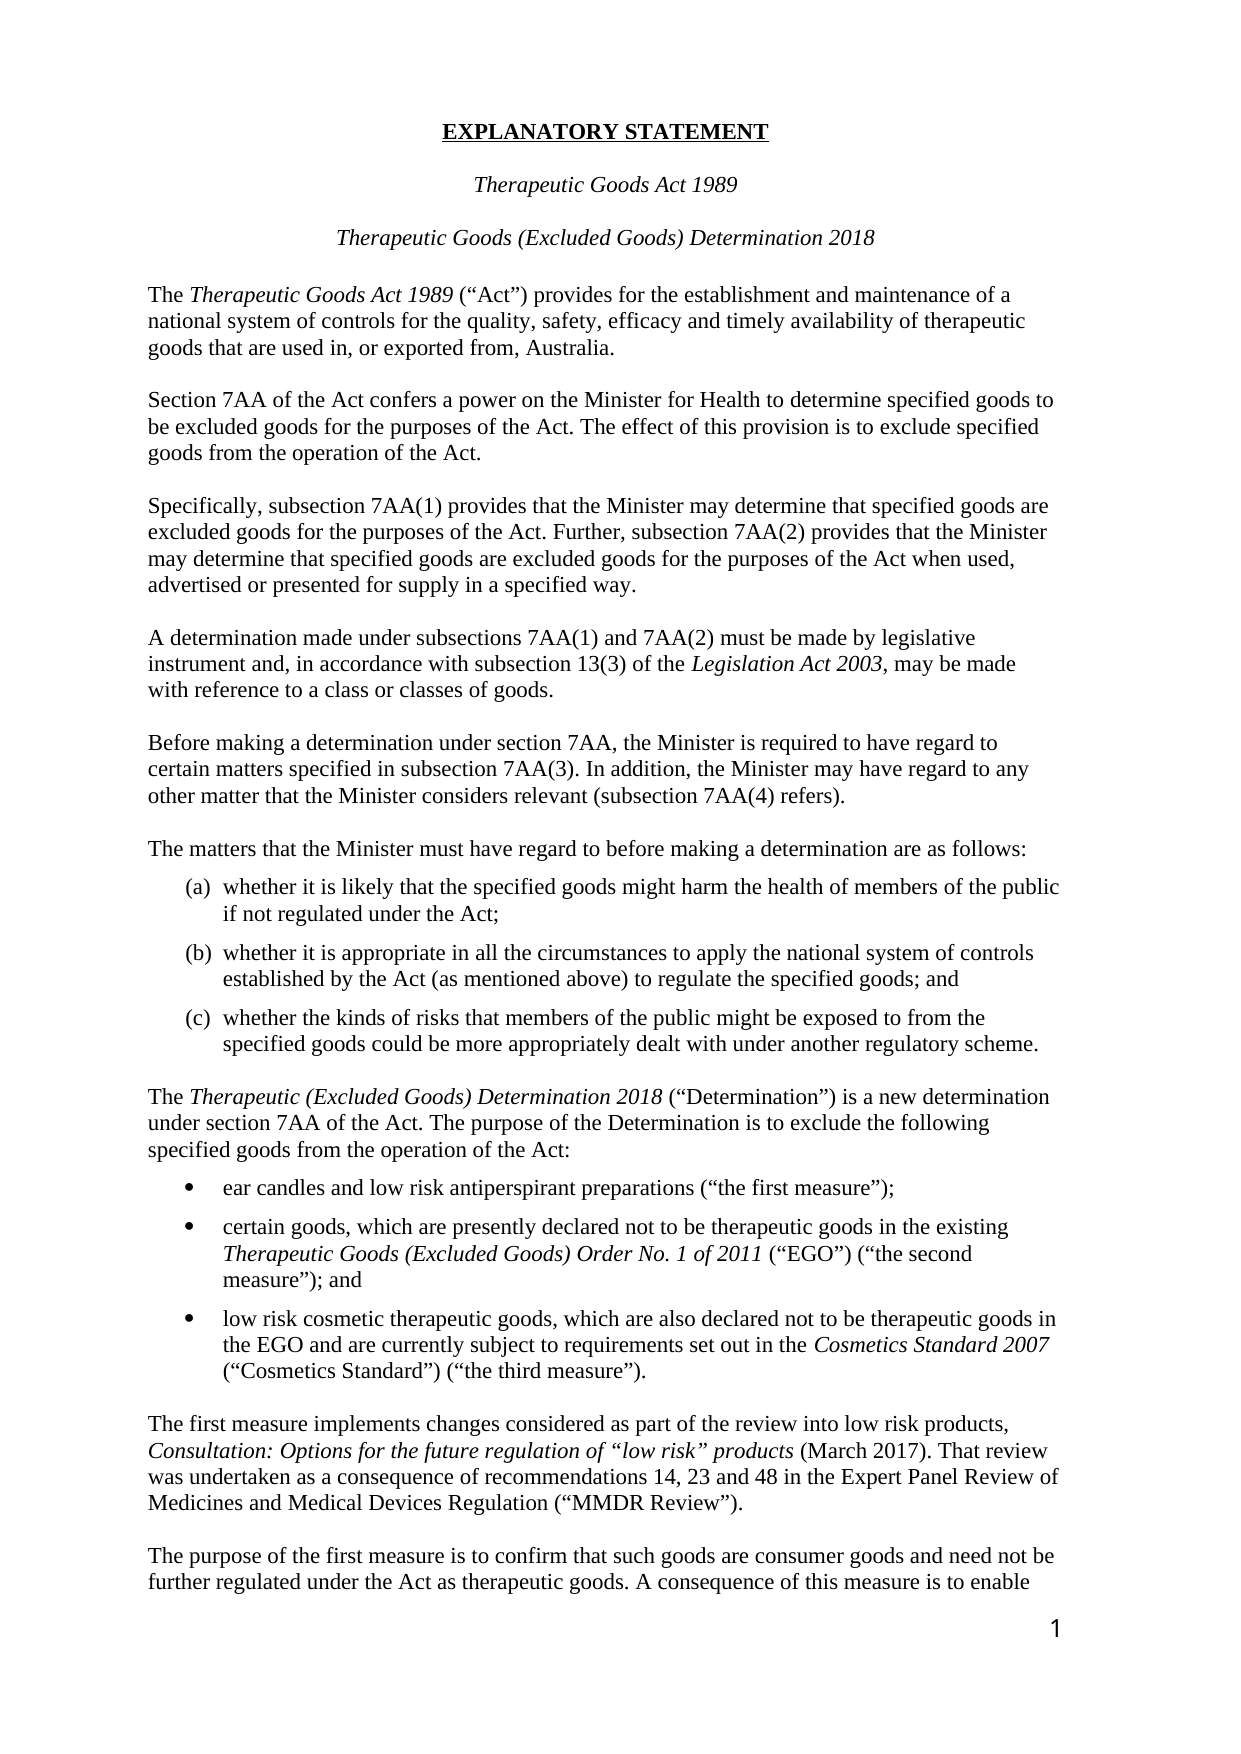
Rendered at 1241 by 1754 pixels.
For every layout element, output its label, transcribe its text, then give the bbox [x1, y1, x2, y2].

text The first measure implements changes considered as part of the review into low risk products, Consultation: Options for the future regulation of “low risk” products (March 2017). That review was undertaken as a consequence of recommendations 14, 23 and 48 in the Expert Panel Review of Medicines and Medical Devices Regulation (“MMDR Review”). [148, 1410, 1063, 1516]
text Section 7AA of the Act confers a power on the Minister for Health to determine specified goods to be excluded goods for the purposes of the Act. The effect of this provision is to exclude specified goods from the operation of the Act. [148, 387, 1063, 466]
text The matters that the Minister must have regard to before making a determination are as follows: [148, 834, 1063, 861]
text Therapeutic Goods (Excluded Goods) Determination 2018 [148, 223, 1063, 250]
text The Therapeutic (Excluded Goods) Determination 2018 (“Determination”) is a new determination under section 7AA of the Act. The purpose of the Determination is to exclude the following specified goods from the operation of the Act: [148, 1083, 1063, 1162]
list whether it is likely that the specified goods might harm the health of members of the public if not regulated under the Act; [185, 873, 1063, 926]
text A determination made under subsections 7AA(1) and 7AA(2) must be made by legislative instrument and, in accordance with subsection 13(3) of the Legislation Act 2003, may be made with reference to a class or classes of goods. [148, 624, 1063, 703]
text Before making a determination under section 7AA, the Minister is required to have regard to certain matters specified in subsection 7AA(3). In addition, the Minister may have regard to any other matter that the Minister considers relevant (subsection 7AA(4) refers). [148, 729, 1063, 808]
list certain goods, which are presently declared not to be therapeutic goods in the existing Therapeutic Goods (Excluded Goods) Order No. 1 of 2011 (“EGO”) (“the second measure”); and [185, 1213, 1063, 1292]
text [148, 1542, 1063, 1595]
text EXPLANATORY STATEMENT [148, 118, 1063, 144]
text Therapeutic Goods Act 1989 [148, 171, 1063, 197]
list ear candles and low risk antiperspirant preparations (“the first measure”); [185, 1174, 1063, 1201]
list low risk cosmetic therapeutic goods, which are also declared not to be therapeutic goods in the EGO and are currently subject to requirements set out in the Cosmetics Standard 2007 (“Cosmetics Standard”) (“the third measure”). [185, 1305, 1063, 1384]
list whether the kinds of risks that members of the public might be exposed to from the specified goods could be more appropriately dealt with under another regulatory scheme. [185, 1004, 1063, 1057]
text Specifically, subsection 7AA(1) provides that the Minister may determine that specified goods are excluded goods for the purposes of the Act. Further, subsection 7AA(2) provides that the Minister may determine that specified goods are excluded goods for the purposes of the Act when used, advertised or presented for supply in a specified way. [148, 492, 1063, 597]
text The Therapeutic Goods Act 1989 (“Act”) provides for the establishment and maintenance of a national system of controls for the quality, safety, efficacy and timely availability of therapeutic goods that are used in, or exported from, Australia. [148, 281, 1063, 360]
list whether it is appropriate in all the circumstances to apply the national system of controls established by the Act (as mentioned above) to regulate the specified goods; and [185, 939, 1063, 991]
